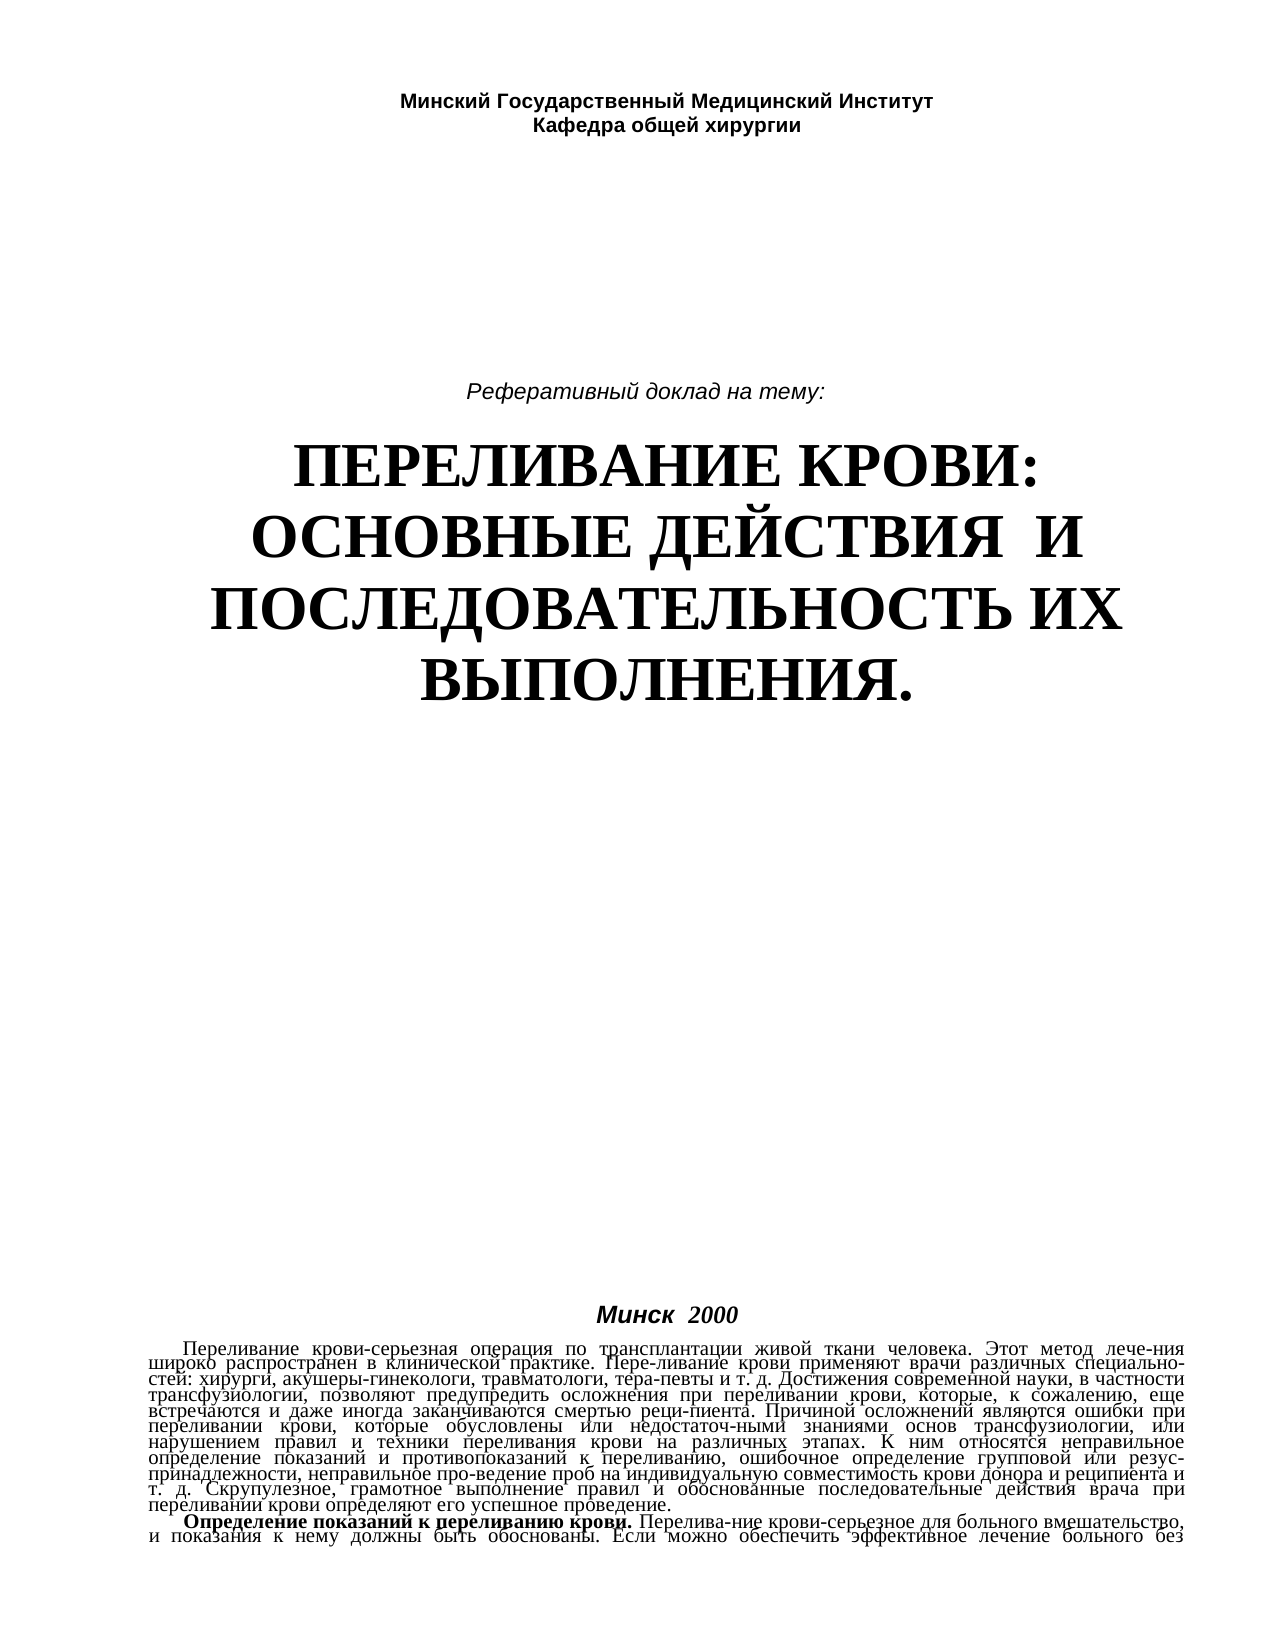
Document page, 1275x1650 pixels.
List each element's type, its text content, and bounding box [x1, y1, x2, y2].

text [148, 1516, 1186, 1547]
text Минский Государственный Медицинский Институт [148, 88, 1186, 113]
text Реферативный доклад на тему: [148, 377, 1186, 404]
text Кафедра общей хирургии [148, 113, 1186, 137]
text ПЕРЕЛИВАНИЕ КРОВИ: [148, 428, 1186, 500]
text ОСНОВНЫЕ ДЕЙСТВИЯ И ПОСЛЕДОВАТЕЛЬНОСТЬ ИХ ВЫПОЛНЕНИЯ. [148, 500, 1186, 714]
text Переливание крови-серьезная операция по трансплантации живой ткани человека. Этот метод лече-ния широко распространен в клинической практике. Пере-ливание крови применяют врачи различных специально-стей: хирурги, акушеры-гинекологи, травматологи, тера-певты и т. д. Достижения современной науки, в частности трансфузиологии, позволяют предупредить осложнения при переливании крови, которые, к сожалению, еще встречаются и даже иногда заканчиваются смертью реци-пиента. Причиной осложнений являются ошибки при переливании крови, которые обусловлены или недостаточ-ными знаниями основ трансфузиологии, или нарушением правил и техники переливания крови на различных этапах. К ним относятся неправильное определение показаний и противопоказаний к переливанию, ошибочное определение групповой или резус-принадлежности, неправильное про-ведение проб на индивидуальную совместимость крови донора и реципиента и т. д. Скрупулезное, грамотное выполнение правил и обоснованные последовательные действия врача при переливании крови определяют его успешное проведение. [148, 1343, 1186, 1516]
text Минск 2000 [148, 1300, 1186, 1329]
